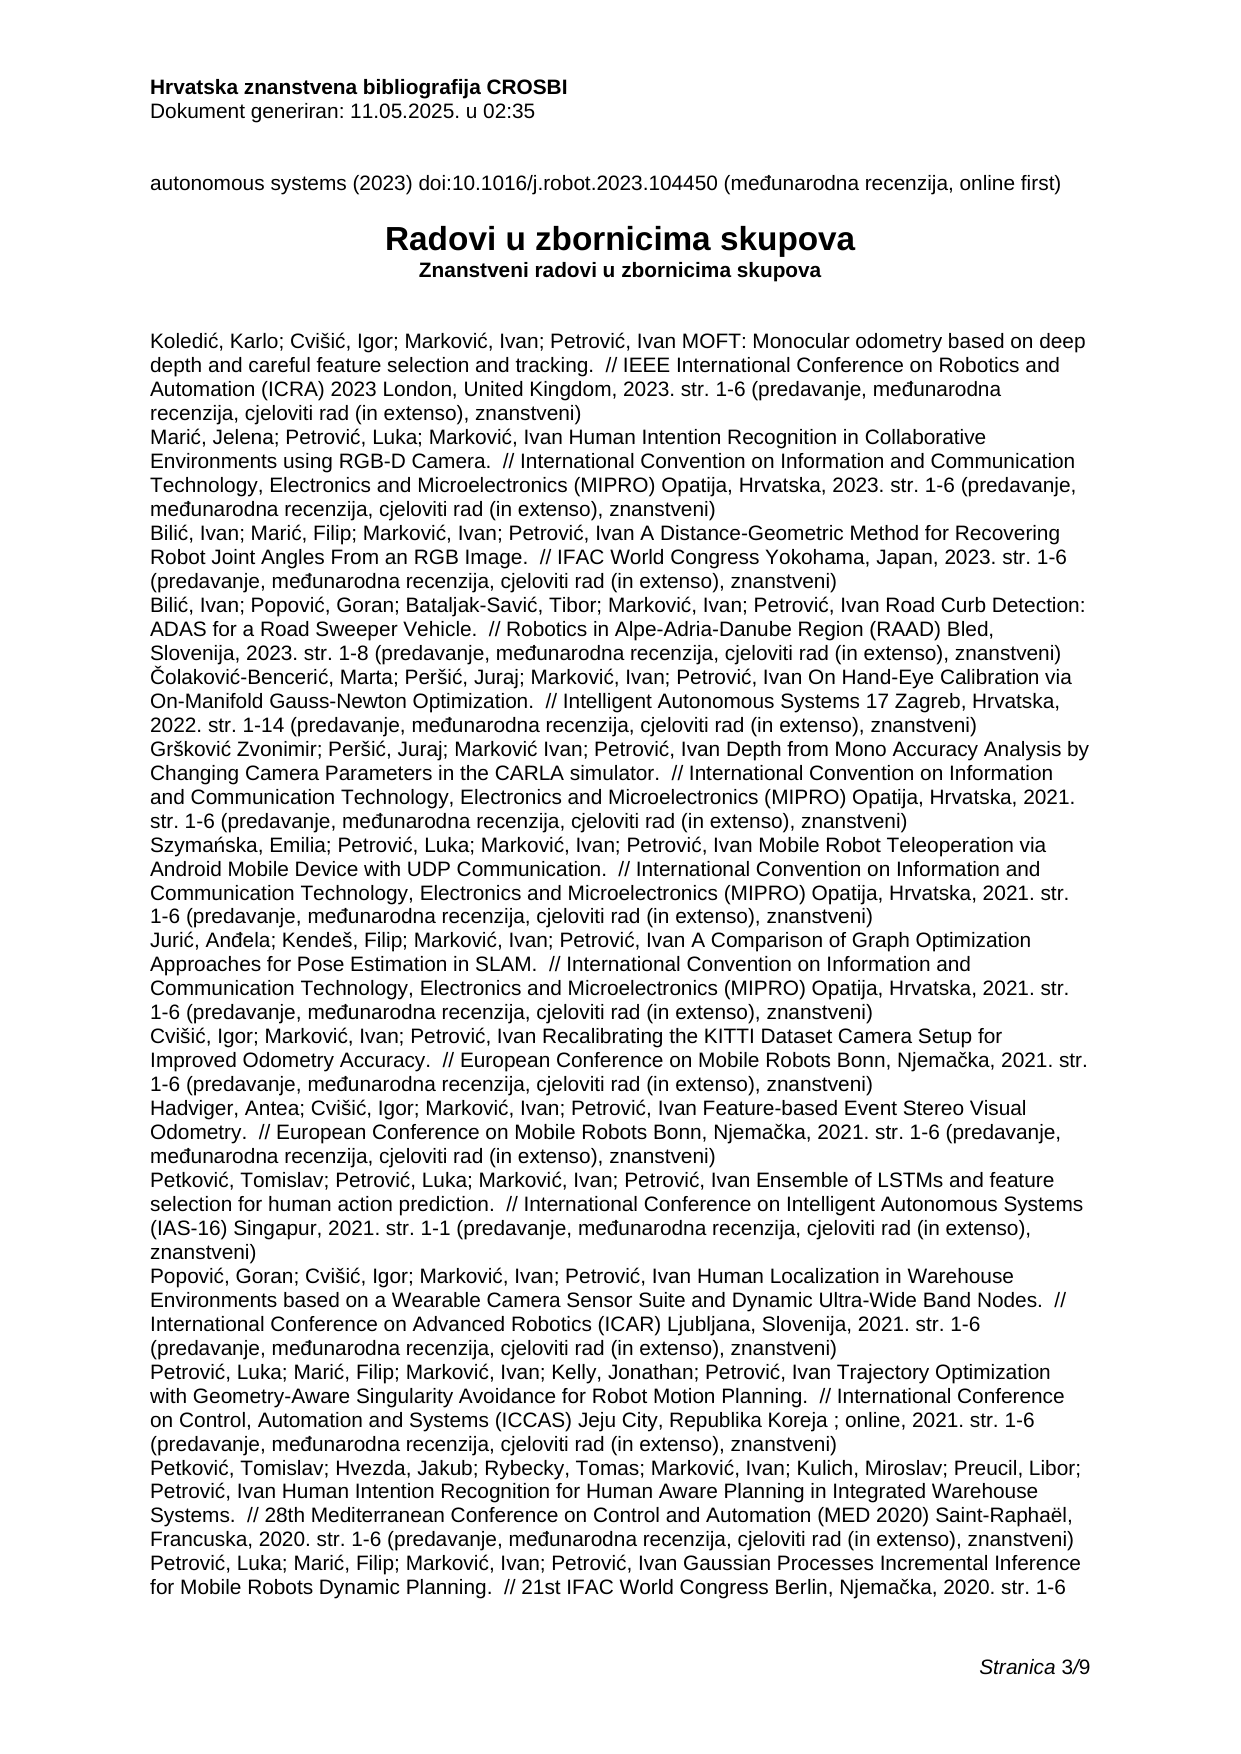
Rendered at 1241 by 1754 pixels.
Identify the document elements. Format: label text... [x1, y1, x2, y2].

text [150, 1551, 1090, 1599]
text Čolaković-Bencerić, Marta; Peršić, Juraj; Marković, Ivan; Petrović, Ivan [150, 665, 1090, 737]
text Bilić, Ivan; Popović, Goran; Bataljak-Savić, Tibor; Marković, Ivan; Petrović, Ivan [150, 593, 1090, 665]
text Cvišić, Igor; Marković, Ivan; Petrović, Ivan [150, 1024, 1090, 1096]
text Petković, Tomislav; Petrović, Luka; Marković, Ivan; Petrović, Ivan [150, 1168, 1090, 1264]
text Hadviger, Antea; Cvišić, Igor; Marković, Ivan; Petrović, Ivan [150, 1096, 1090, 1168]
text Szymańska, Emilia; Petrović, Luka; Marković, Ivan; Petrović, Ivan [150, 832, 1090, 928]
text Petrović, Luka; Marić, Filip; Marković, Ivan; Kelly, Jonathan; Petrović, Ivan [150, 1359, 1090, 1455]
text Bilić, Ivan; Marić, Filip; Marković, Ivan; Petrović, Ivan [150, 521, 1090, 593]
text Koledić, Karlo; Cvišić, Igor; Marković, Ivan; Petrović, Ivan [150, 329, 1090, 425]
text Gršković Zvonimir; Peršić, Juraj; Marković Ivan; Petrović, Ivan [150, 737, 1090, 832]
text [150, 171, 1090, 195]
text Jurić, Anđela; Kendeš, Filip; Marković, Ivan; Petrović, Ivan [150, 928, 1090, 1024]
subtitle Radovi u zbornicima skupova [150, 219, 1090, 257]
subtitle Znanstveni radovi u zbornicima skupova [150, 257, 1090, 281]
text Petković, Tomislav; Hvezda, Jakub; Rybecky, Tomas; Marković, Ivan; Kulich, Miroslav; Preucil, Libor; Petrović, Ivan [150, 1455, 1090, 1551]
text Popović, Goran; Cvišić, Igor; Marković, Ivan; Petrović, Ivan [150, 1264, 1090, 1359]
text Marić, Jelena; Petrović, Luka; Marković, Ivan [150, 425, 1090, 521]
